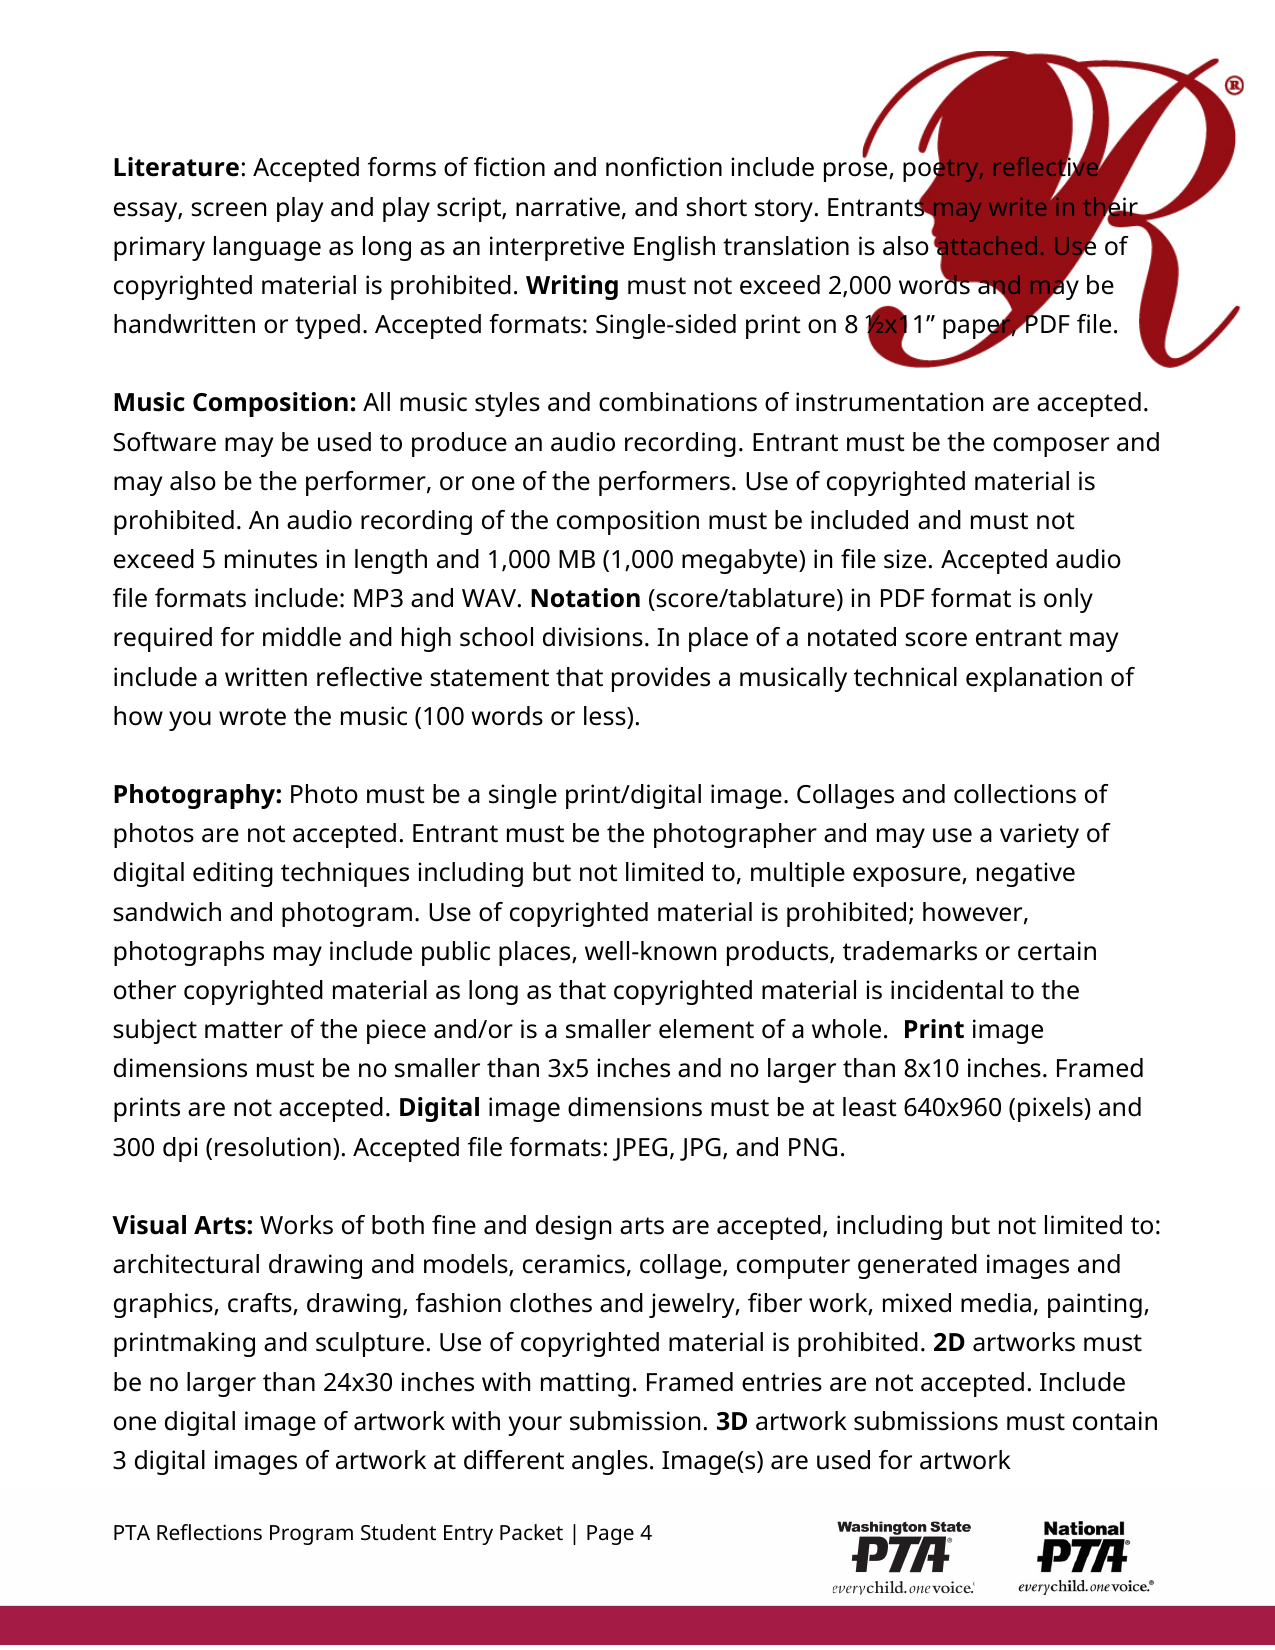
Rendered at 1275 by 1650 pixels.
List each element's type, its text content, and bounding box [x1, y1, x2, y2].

text Music Composition: All music styles and combinations of instrumentation are accepted. Software may be used to produce an audio recording. Entrant must be the composer and may also be the performer, or one of the performers. Use of copyrighted material is prohibited. An audio recording of the composition must be included and must not exceed 5 minutes in length and 1,000 MB (1,000 megabyte) in file size. Accepted audio file formats include: MP3 and WAV. Notation (score/tablature) in PDF format is only required for middle and high school divisions. In place of a notated score entrant may include a written reflective statement that provides a musically technical explanation of how you wrote the music (100 words or less). [112, 385, 1162, 732]
text Photography: Photo must be a single print/digital image. Collages and collections of photos are not accepted. Entrant must be the photographer and may use a variety of digital editing techniques including but not limited to, multiple exposure, negative sandwich and photogram. Use of copyrighted material is prohibited; however, photographs may include public places, well-known products, trademarks or certain other copyrighted material as long as that copyrighted material is incidental to the subject matter of the piece and/or is a smaller element of a whole. Print image dimensions must be no smaller than 3x5 inches and no larger than 8x10 inches. Framed prints are not accepted. Digital image dimensions must be at least 640x960 (pixels) and 300 dpi (resolution). Accepted file formats: JPEG, JPG, and PNG. [112, 777, 1162, 1163]
picture [0, 1489, 1275, 1645]
picture [862, 51, 1244, 368]
text Literature: Accepted forms of fiction and nonfiction include prose, poetry, reflective essay, screen play and play script, narrative, and short story. Entrants may write in their primary language as long as an interpretive English translation is also attached. Use of copyrighted material is prohibited. Writing must not exceed 2,000 words and may be handwritten or typed. Accepted formats: Single-sided print on 8 ½x11” paper, PDF file. [112, 150, 1162, 341]
